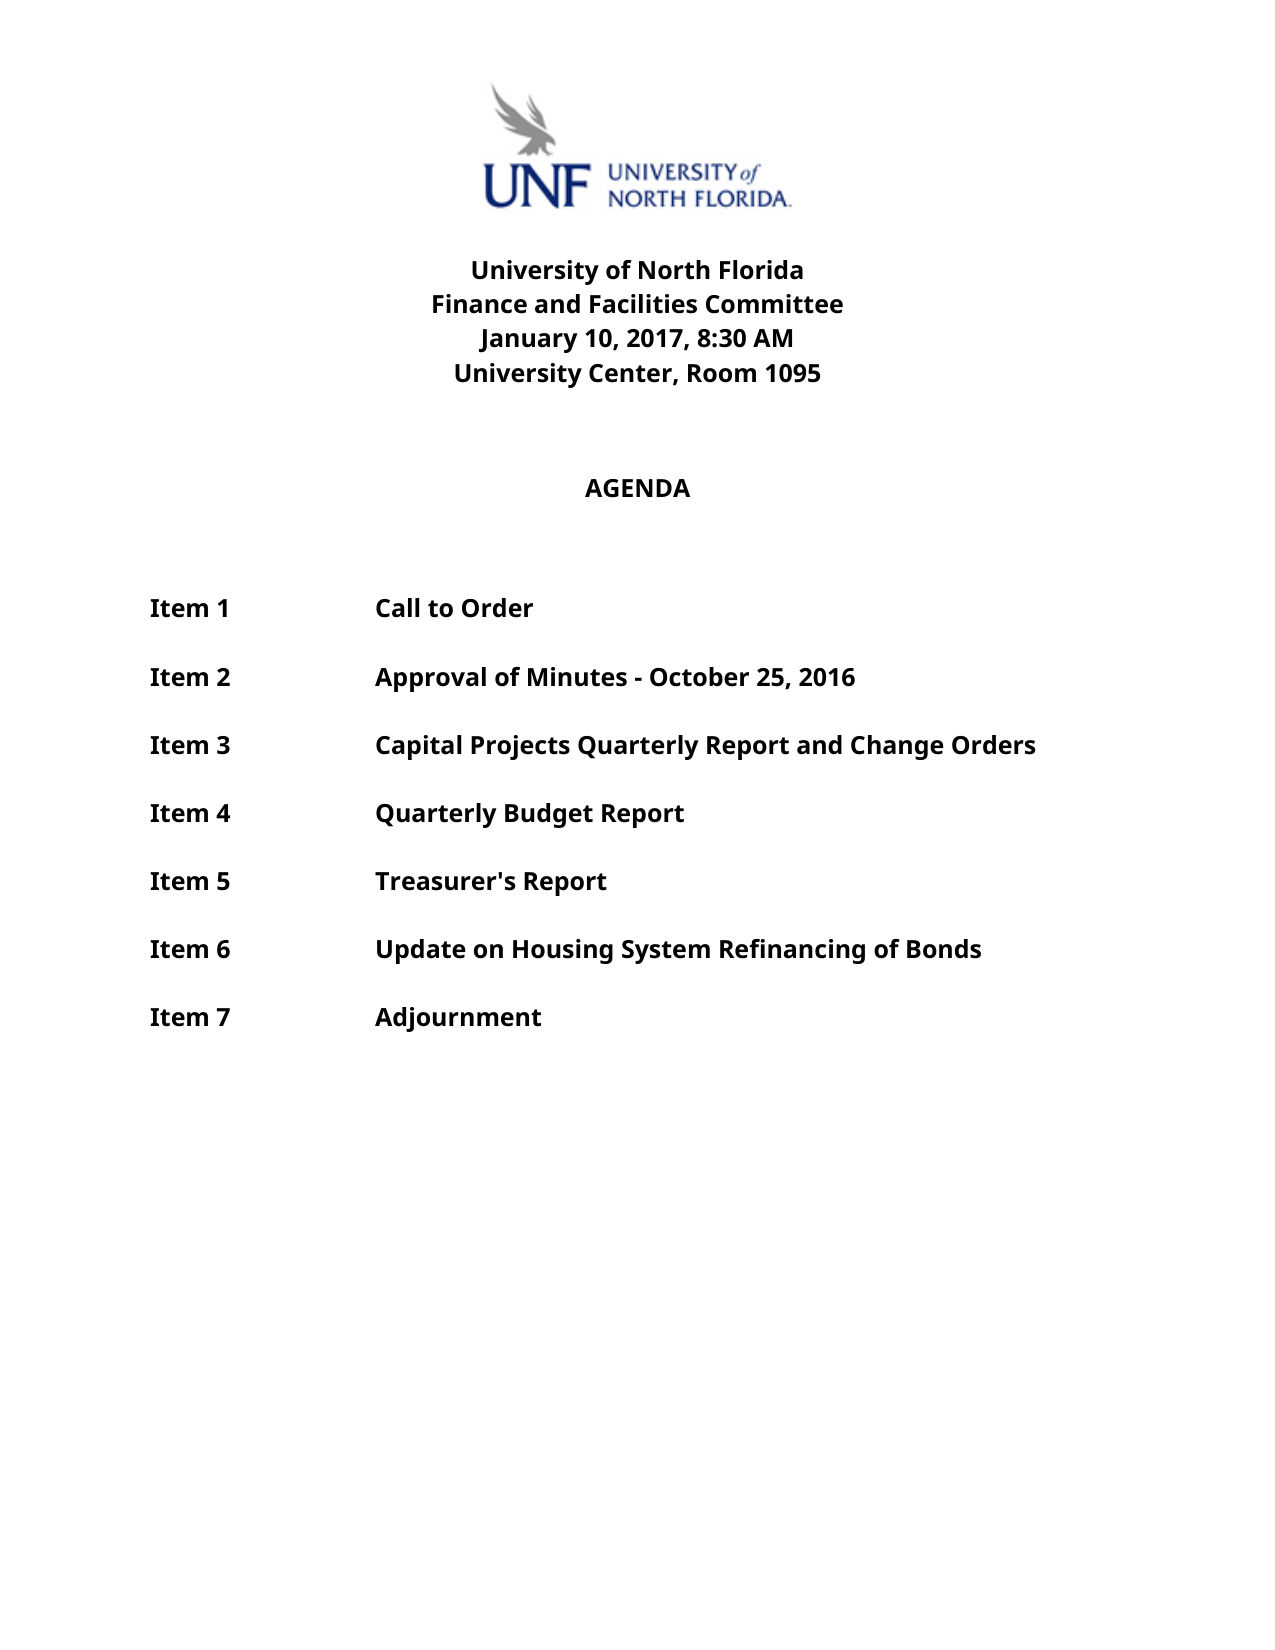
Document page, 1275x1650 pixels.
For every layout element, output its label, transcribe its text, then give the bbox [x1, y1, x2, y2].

subtitle Item 4 Quarterly Budget Report [150, 796, 1125, 829]
subtitle Item 1 Call to Order [150, 591, 1125, 625]
subtitle Item 3 Capital Projects Quarterly Report and Change Orders [150, 727, 1125, 761]
subtitle Item 2 Approval of Minutes - October 25, 2016 [150, 659, 1125, 693]
subtitle Item 7 Adjournment [150, 1000, 1125, 1034]
subtitle Item 5 Treasurer's Report [150, 864, 1125, 898]
subtitle AGENDA [150, 470, 1125, 504]
subtitle Item 6 Update on Housing System Refinancing of Bonds [150, 932, 1125, 966]
picture [468, 75, 807, 219]
